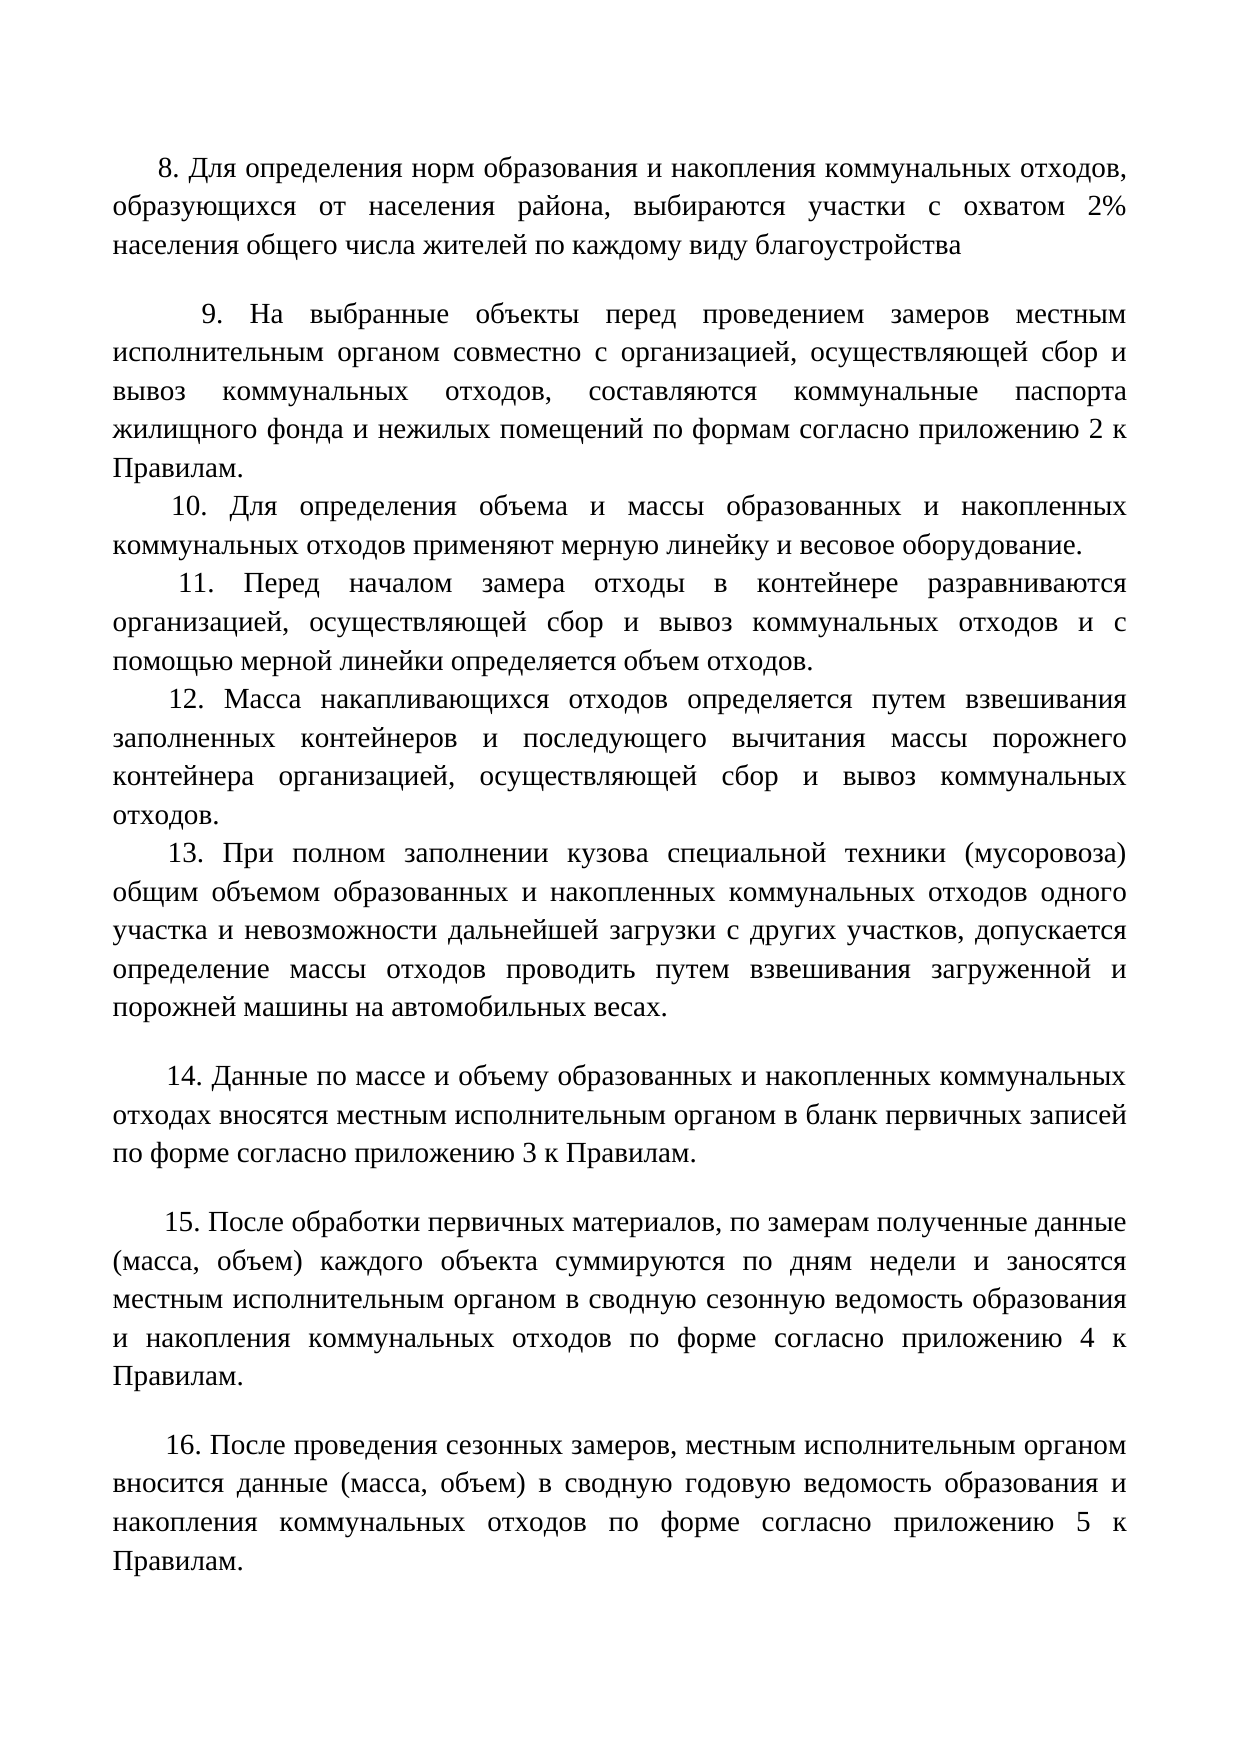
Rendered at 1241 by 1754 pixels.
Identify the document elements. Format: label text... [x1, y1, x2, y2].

text 8. Для определения норм образования и накопления коммунальных отходов, образующихся от населения района, выбираются участки с охватом 2% населения общего числа жителей по каждому виду благоустройства [112, 150, 1128, 261]
text 12. Масса накапливающихся отходов определяется путем взвешивания заполненных контейнеров и последующего вычитания массы порожнего контейнера организацией, осуществляющей сбор и вывоз коммунальных отходов. [112, 681, 1128, 830]
text 11. Перед началом замера отходы в контейнере разравниваются организацией, осуществляющей сбор и вывоз коммунальных отходов и с помощью мерной линейки определяется объем отходов. [112, 566, 1128, 676]
text 10. Для определения объема и массы образованных и накопленных коммунальных отходов применяют мерную линейку и весовое оборудование. [112, 488, 1128, 561]
text 16. После проведения сезонных замеров, местным исполнительным органом вносится данные (масса, объем) в сводную годовую ведомость образования и накопления коммунальных отходов по форме согласно приложению 5 к Правилам. [112, 1427, 1128, 1576]
text 15. После обработки первичных материалов, по замерам полученные данные (масса, объем) каждого объекта суммируются по дням недели и заносятся местным исполнительным органом в сводную сезонную ведомость образования и накопления коммунальных отходов по форме согласно приложению 4 к Правилам. [112, 1204, 1128, 1392]
text 9. На выбранные объекты перед проведением замеров местным исполнительным органом совместно с организацией, осуществляющей сбор и вывоз коммунальных отходов, составляются коммунальные паспорта жилищного фонда и нежилых помещений по формам согласно приложению 2 к Правилам. [112, 296, 1128, 483]
text 13. При полном заполнении кузова специальной техники (мусоровоза) общим объемом образованных и накопленных коммунальных отходов одного участка и невозможности дальнейшей загрузки с других участков, допускается определение массы отходов проводить путем взвешивания загруженной и порожней машины на автомобильных весах. [112, 835, 1128, 1023]
text 14. Данные по массе и объему образованных и накопленных коммунальных отходах вносятся местным исполнительным органом в бланк первичных записей по форме согласно приложению 3 к Правилам. [112, 1058, 1128, 1169]
